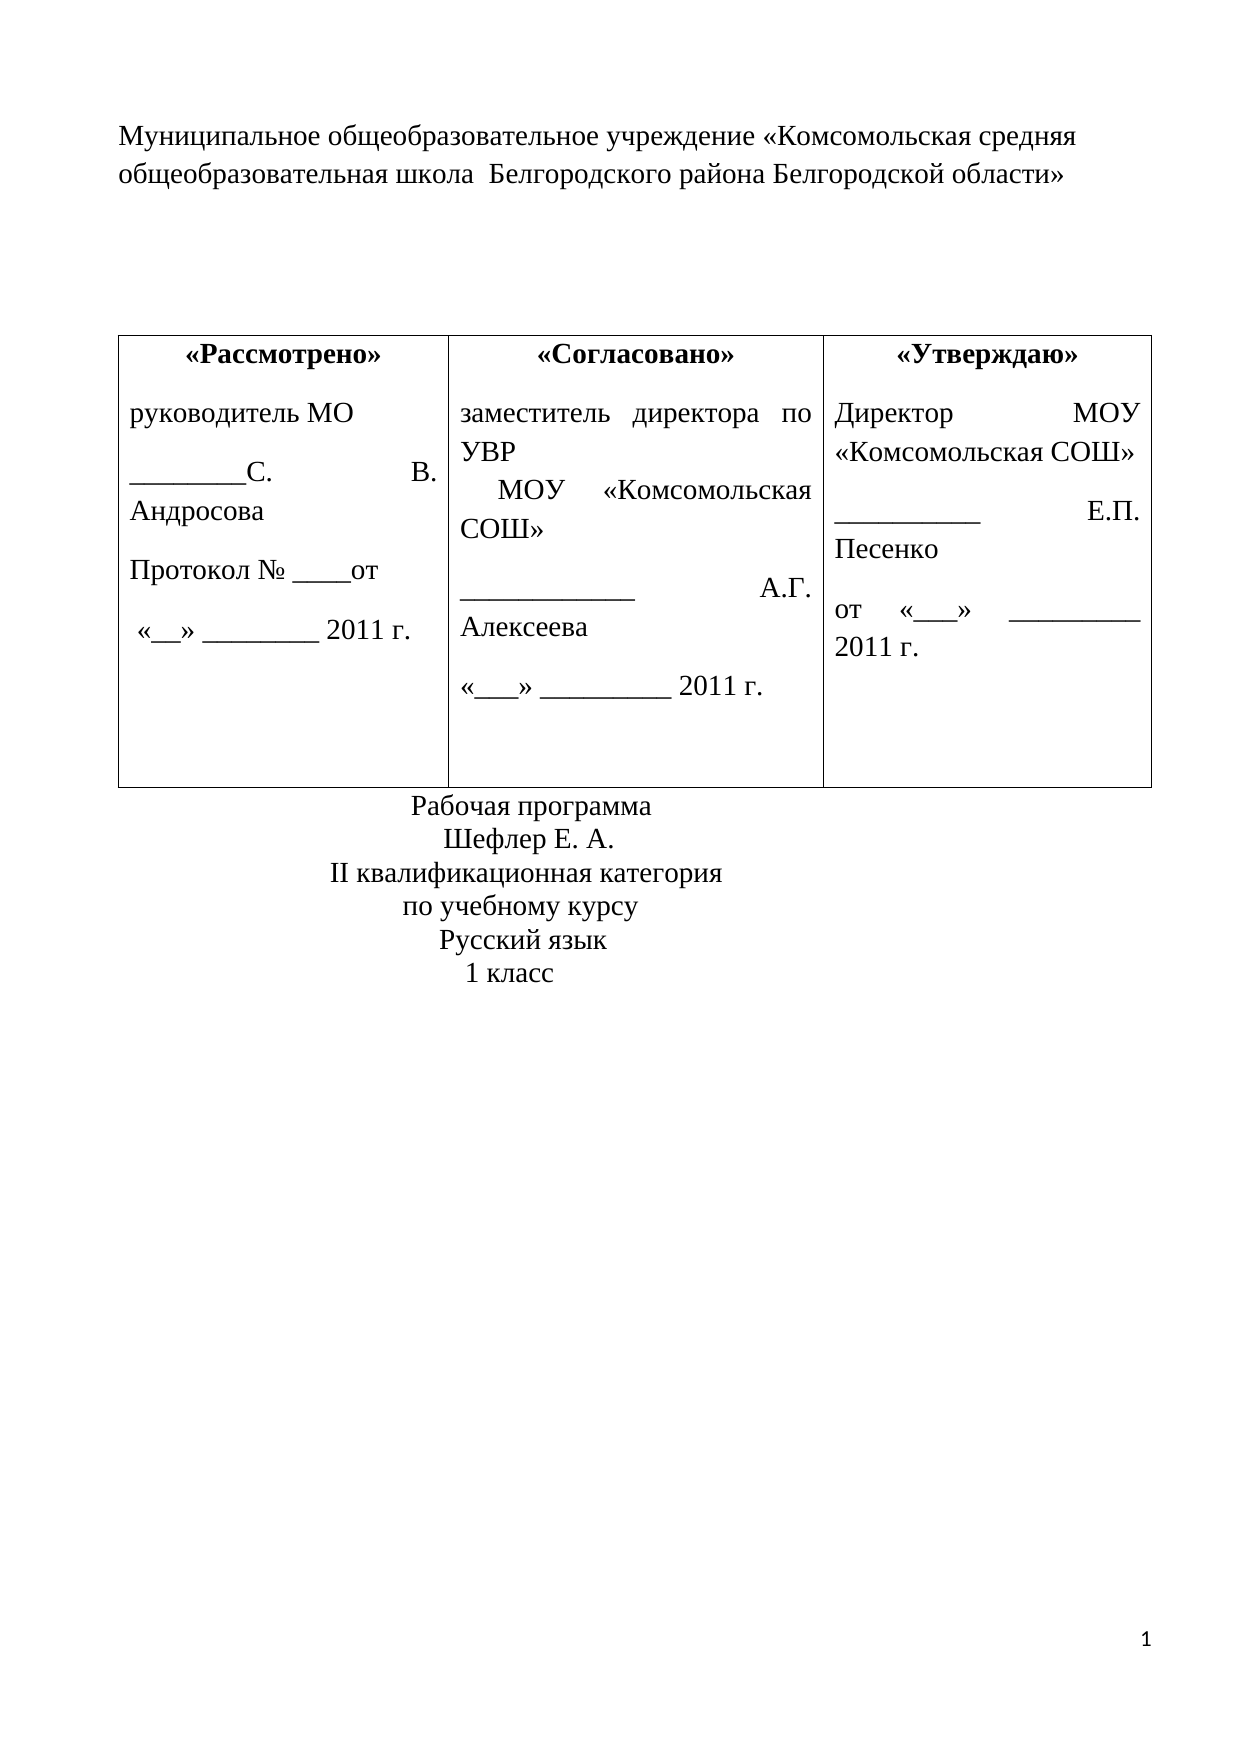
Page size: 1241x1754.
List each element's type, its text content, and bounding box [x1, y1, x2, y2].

text II квалификационная категория [118, 855, 1152, 888]
text Шефлер Е. А. [118, 821, 1152, 855]
text Рабочая программа [118, 788, 1152, 821]
text по учебному курсу [118, 888, 1152, 922]
table_header «Рассмотрено» руководитель МО ________С. В. Андросова Протокол № ____от «__» ________ 2011 г. [119, 336, 448, 787]
text 1 класс [118, 956, 1152, 989]
text Муниципальное общеобразовательное учреждение «Комсомольская средняя общеобразовательная школа Белгородского района Белгородской области» [118, 118, 1152, 190]
table_header «Согласовано» заместитель директора по УВР МОУ «Комсомольская СОШ» ____________ А.Г. Алексеева «___» _________ 2011 г. [449, 336, 823, 787]
table_header «Утверждаю» Директор МОУ «Комсомольская СОШ» __________ Е.П. Песенко от «___» _________ 2011 г. [824, 336, 1151, 787]
text Русский язык [118, 922, 1152, 956]
